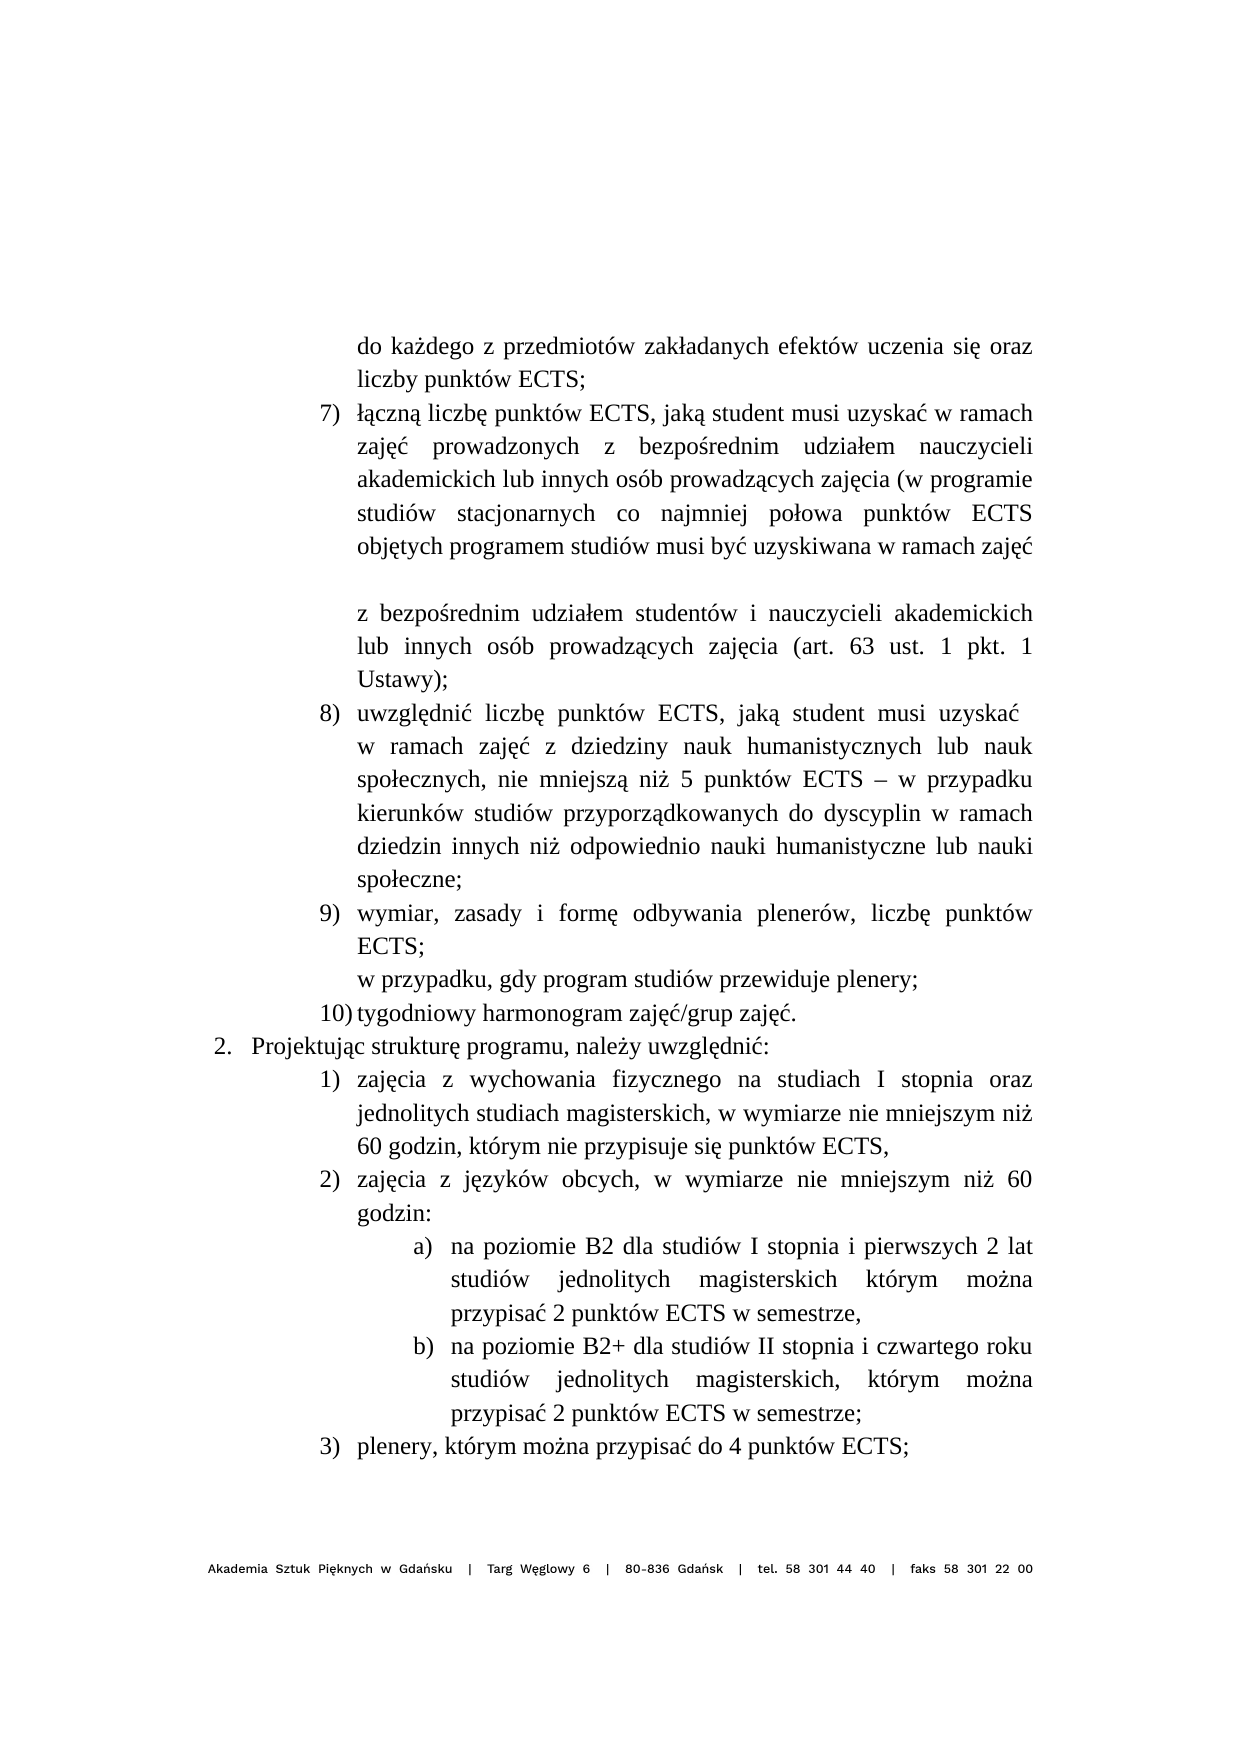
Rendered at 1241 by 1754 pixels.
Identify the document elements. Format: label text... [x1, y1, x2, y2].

list zajęcia z języków obcych, w wymiarze nie mniejszym niż 60 godzin: [319, 1161, 1033, 1228]
list na poziomie B2 dla studiów I stopnia i pierwszych 2 lat studiów jednolitych magisterskich którym można przypisać 2 punktów ECTS w semestrze, [413, 1228, 1033, 1328]
list na poziomie B2+ dla studiów II stopnia i czwartego roku studiów jednolitych magisterskich, którym można przypisać 2 punktów ECTS w semestrze; [413, 1328, 1033, 1428]
picture [0, 1547, 1241, 1754]
list tygodniowy harmonogram zajęć/grup zajęć. [319, 994, 1033, 1028]
list łączną liczbę punktów ECTS, jaką student musi uzyskać w ramach zajęć prowadzonych z bezpośrednim udziałem nauczycieli akademickich lub innych osób prowadzących zajęcia (w programie studiów stacjonarnych co najmniej połowa punktów ECTS objętych programem studiów musi być uzyskiwana w ramach zajęć z bezpośrednim udziałem studentów i nauczycieli akademickich lub innych osób prowadzących zajęcia (art. 63 ust. 1 pkt. 1 Ustawy); [319, 394, 1033, 694]
list zajęcia z wychowania fizycznego na studiach I stopnia oraz jednolitych studiach magisterskich, w wymiarze nie mniejszym niż 60 godzin, którym nie przypisuje się punktów ECTS, [319, 1061, 1033, 1161]
list plenery, którym można przypisać do 4 punktów ECTS; [319, 1428, 1033, 1461]
list wymiar, zasady i formę odbywania plenerów, liczbę punktów ECTS; w przypadku, gdy program studiów przewiduje plenery; [319, 894, 1033, 994]
list Projektując strukturę programu, należy uwzględnić: [214, 1028, 1033, 1061]
list uwzględnić liczbę punktów ECTS, jaką student musi uzyskać w ramach zajęć z dziedziny nauk humanistycznych lub nauk społecznych, nie mniejszą niż 5 punktów ECTS – w przypadku kierunków studiów przyporządkowanych do dyscyplin w ramach dziedzin innych niż odpowiednio nauki humanistyczne lub nauki społeczne; [319, 694, 1033, 894]
